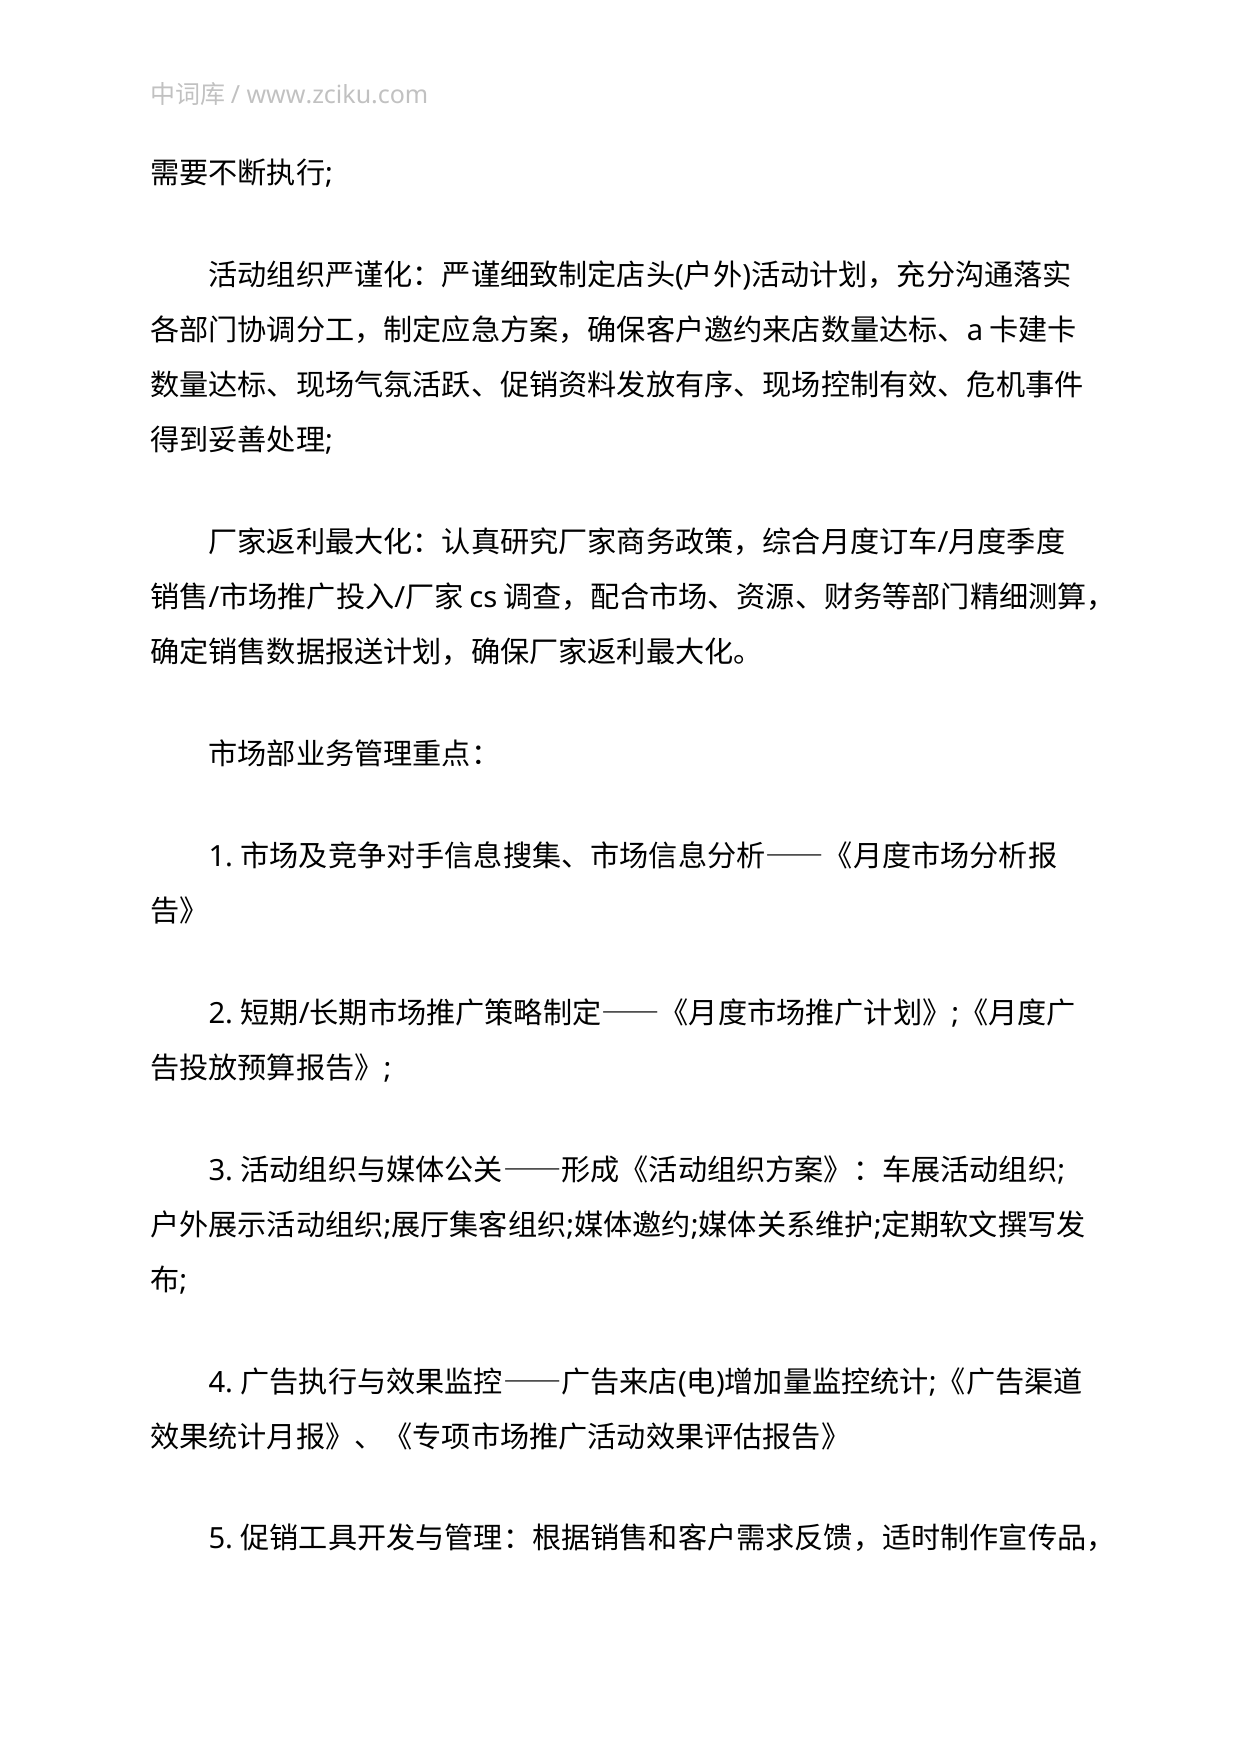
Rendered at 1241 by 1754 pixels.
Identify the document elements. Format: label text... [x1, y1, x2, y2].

text 活动组织严谨化：严谨细致制定店头(户外)活动计划，充分沟通落实各部门协调分工，制定应急方案，确保客户邀约来店数量达标、a卡建卡数量达标、现场气氛活跃、促销资料发放有序、现场控制有效、危机事件得到妥善处理; [150, 252, 1090, 459]
text 1. 市场及竞争对手信息搜集、市场信息分析——《月度市场分析报告》 [150, 832, 1090, 930]
text 2. 短期/长期市场推广策略制定——《月度市场推广计划》;《月度广告投放预算报告》; [150, 989, 1090, 1087]
text 市场部业务管理重点： [150, 731, 1090, 773]
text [150, 150, 1090, 192]
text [150, 1515, 1090, 1557]
text 厂家返利最大化：认真研究厂家商务政策，综合月度订车/月度季度销售/市场推广投入/厂家cs调查，配合市场、资源、财务等部门精细测算，确定销售数据报送计划，确保厂家返利最大化。 [150, 519, 1090, 671]
text 4. 广告执行与效果监控——广告来店(电)增加量监控统计;《广告渠道效果统计月报》、《专项市场推广活动效果评估报告》 [150, 1358, 1090, 1455]
text 3. 活动组织与媒体公关——形成《活动组织方案》：车展活动组织;户外展示活动组织;展厅集客组织;媒体邀约;媒体关系维护;定期软文撰写发布; [150, 1146, 1090, 1298]
